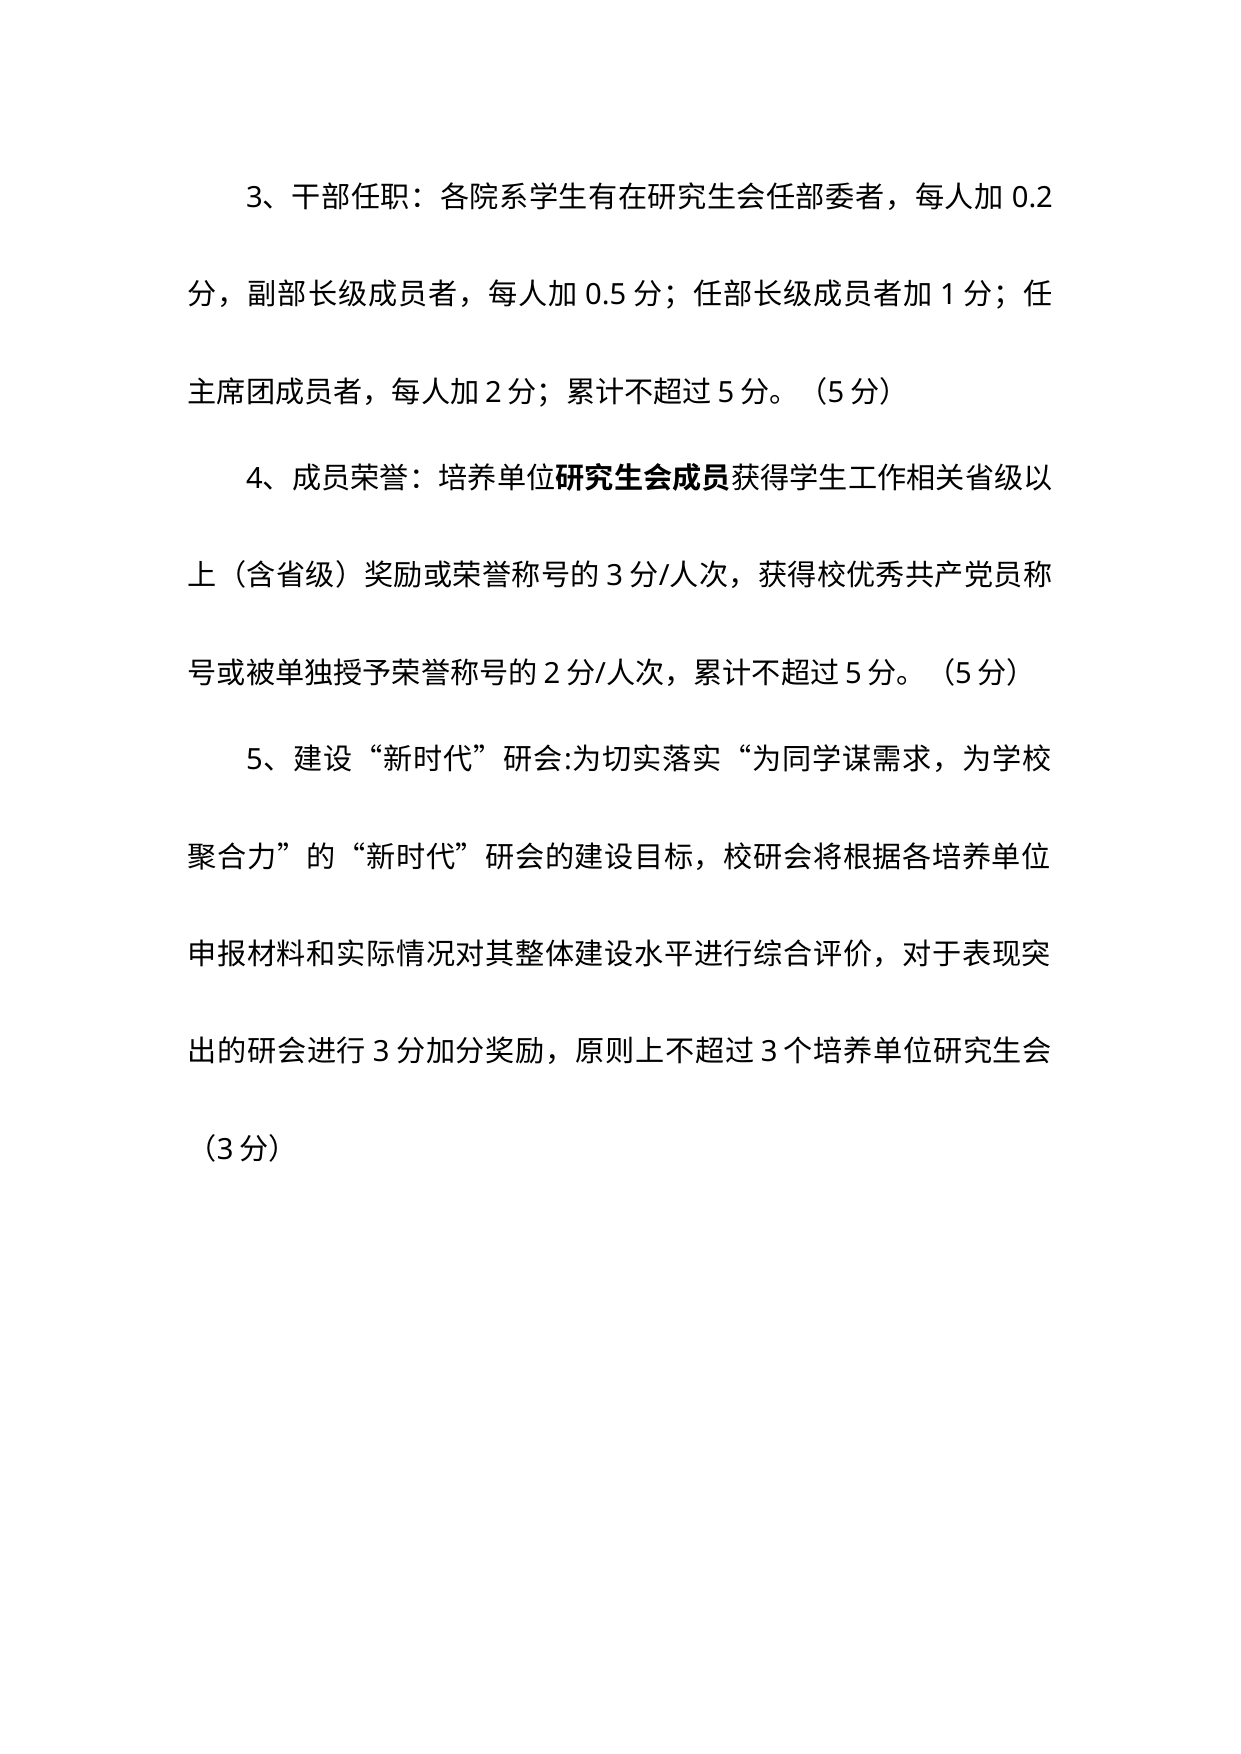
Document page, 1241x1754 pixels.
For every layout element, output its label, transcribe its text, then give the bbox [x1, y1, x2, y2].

text 4、成员荣誉：培养单位研究生会成员获得学生工作相关省级以上（含省级）奖励或荣誉称号的3分/人次，获得校优秀共产党员称号或被单独授予荣誉称号的2分/人次，累计不超过5分。（5分） [187, 443, 1053, 703]
text 5、建设“新时代”研会:为切实落实“为同学谋需求，为学校聚合力”的“新时代”研会的建设目标，校研会将根据各培养单位申报材料和实际情况对其整体建设水平进行综合评价，对于表现突出的研会进行3分加分奖励，原则上不超过3个培养单位研究生会。（3分） [187, 724, 1053, 1179]
list 干部任职：各院系学生有在研究生会任部委者，每人加0.2分，副部长级成员者，每人加0.5分；任部长级成员者加1分；任主席团成员者，每人加2分；累计不超过5分。（5分） [187, 162, 1053, 422]
